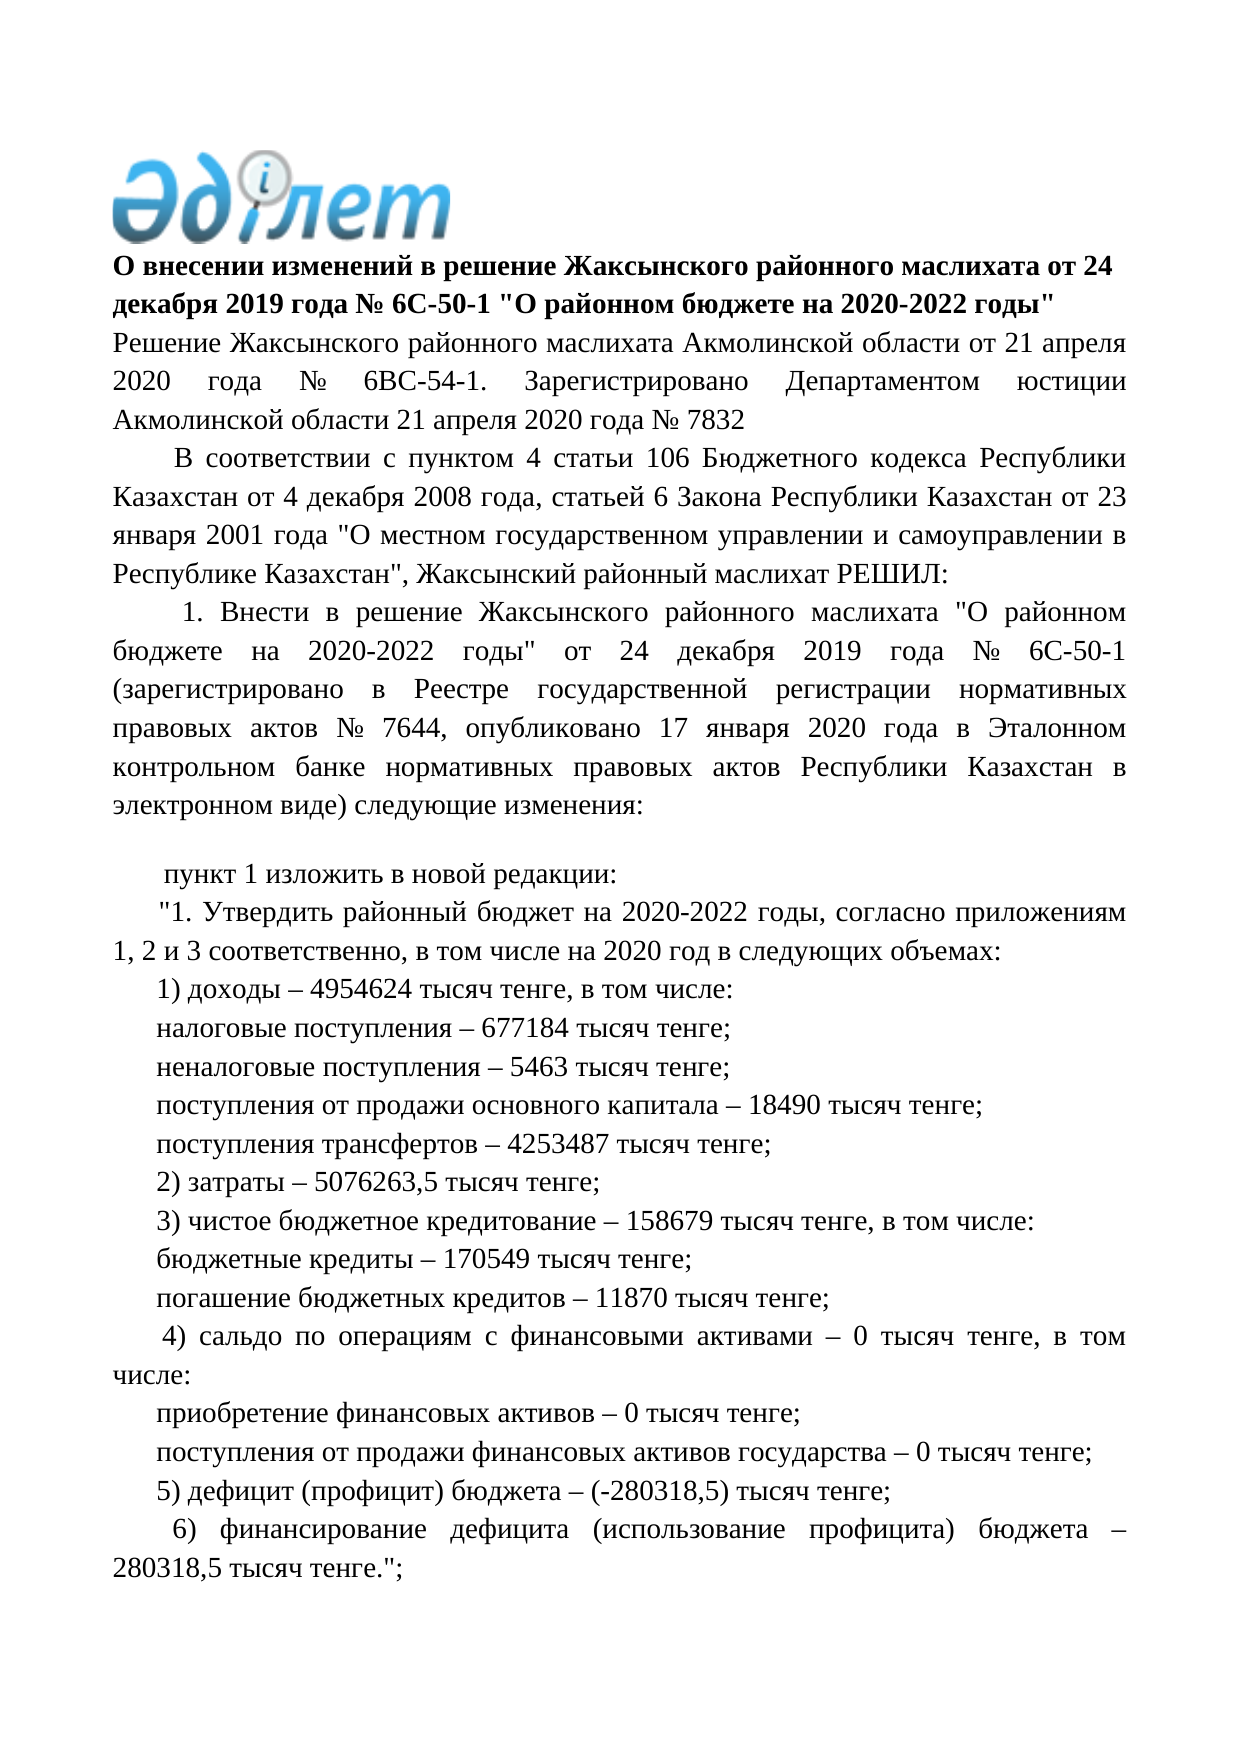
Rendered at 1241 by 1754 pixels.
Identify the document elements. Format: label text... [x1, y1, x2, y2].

text бюджетные кредиты – 170549 тысяч тенге; [112, 1241, 1128, 1275]
text 5) дефицит (профицит) бюджета – (-280318,5) тысяч тенге; [112, 1473, 1128, 1506]
text 6) финансирование дефицита (использование профицита) бюджета – 280318,5 тысяч тенге."; [112, 1511, 1128, 1583]
text "1. Утвердить районный бюджет на 2020-2022 годы, согласно приложениям 1, 2 и 3 соответственно, в том числе на 2020 год в следующих объемах: [112, 894, 1128, 967]
text 1. Внести в решение Жаксынского районного маслихата "О районном бюджете на 2020-2022 годы" от 24 декабря 2019 года № 6С-50-1 (зарегистрировано в Реестре государственной регистрации нормативных правовых актов № 7644, опубликовано 17 января 2020 года в Эталонном контрольном банке нормативных правовых актов Республики Казахстан в электронном виде) следующие изменения: [112, 594, 1128, 821]
text 4) сальдо по операциям с финансовыми активами – 0 тысяч тенге, в том числе: [112, 1318, 1128, 1391]
text приобретение финансовых активов – 0 тысяч тенге; [112, 1396, 1128, 1429]
text поступления от продажи основного капитала – 18490 тысяч тенге; [112, 1087, 1128, 1121]
text 1) доходы – 4954624 тысяч тенге, в том числе: [112, 972, 1128, 1005]
text В соответствии с пунктом 4 статьи 106 Бюджетного кодекса Республики Казахстан от 4 декабря 2008 года, статьей 6 Закона Республики Казахстан от 23 января 2001 года "О местном государственном управлении и самоуправлении в Республике Казахстан", Жаксынский районный маслихат РЕШИЛ: [112, 440, 1128, 589]
text пункт 1 изложить в новой редакции: [112, 856, 1128, 889]
text 2) затраты – 5076263,5 тысяч тенге; [112, 1164, 1128, 1198]
text поступления от продажи финансовых активов государства – 0 тысяч тенге; [112, 1434, 1128, 1468]
text неналоговые поступления – 5463 тысяч тенге; [112, 1049, 1128, 1082]
text Решение Жаксынского районного маслихата Акмолинской области от 21 апреля 2020 года № 6ВС-54-1. Зарегистрировано Департаментом юстиции Акмолинской области 21 апреля 2020 года № 7832 [112, 325, 1128, 435]
text погашение бюджетных кредитов – 11870 тысяч тенге; [112, 1280, 1128, 1313]
picture [112, 150, 451, 244]
text О внесении изменений в решение Жаксынского районного маслихата от 24 декабря 2019 года № 6С-50-1 "О районном бюджете на 2020-2022 годы" [112, 248, 1128, 320]
text поступления трансфертов – 4253487 тысяч тенге; [112, 1126, 1128, 1159]
text налоговые поступления – 677184 тысяч тенге; [112, 1010, 1128, 1044]
text 3) чистое бюджетное кредитование – 158679 тысяч тенге, в том числе: [112, 1203, 1128, 1236]
